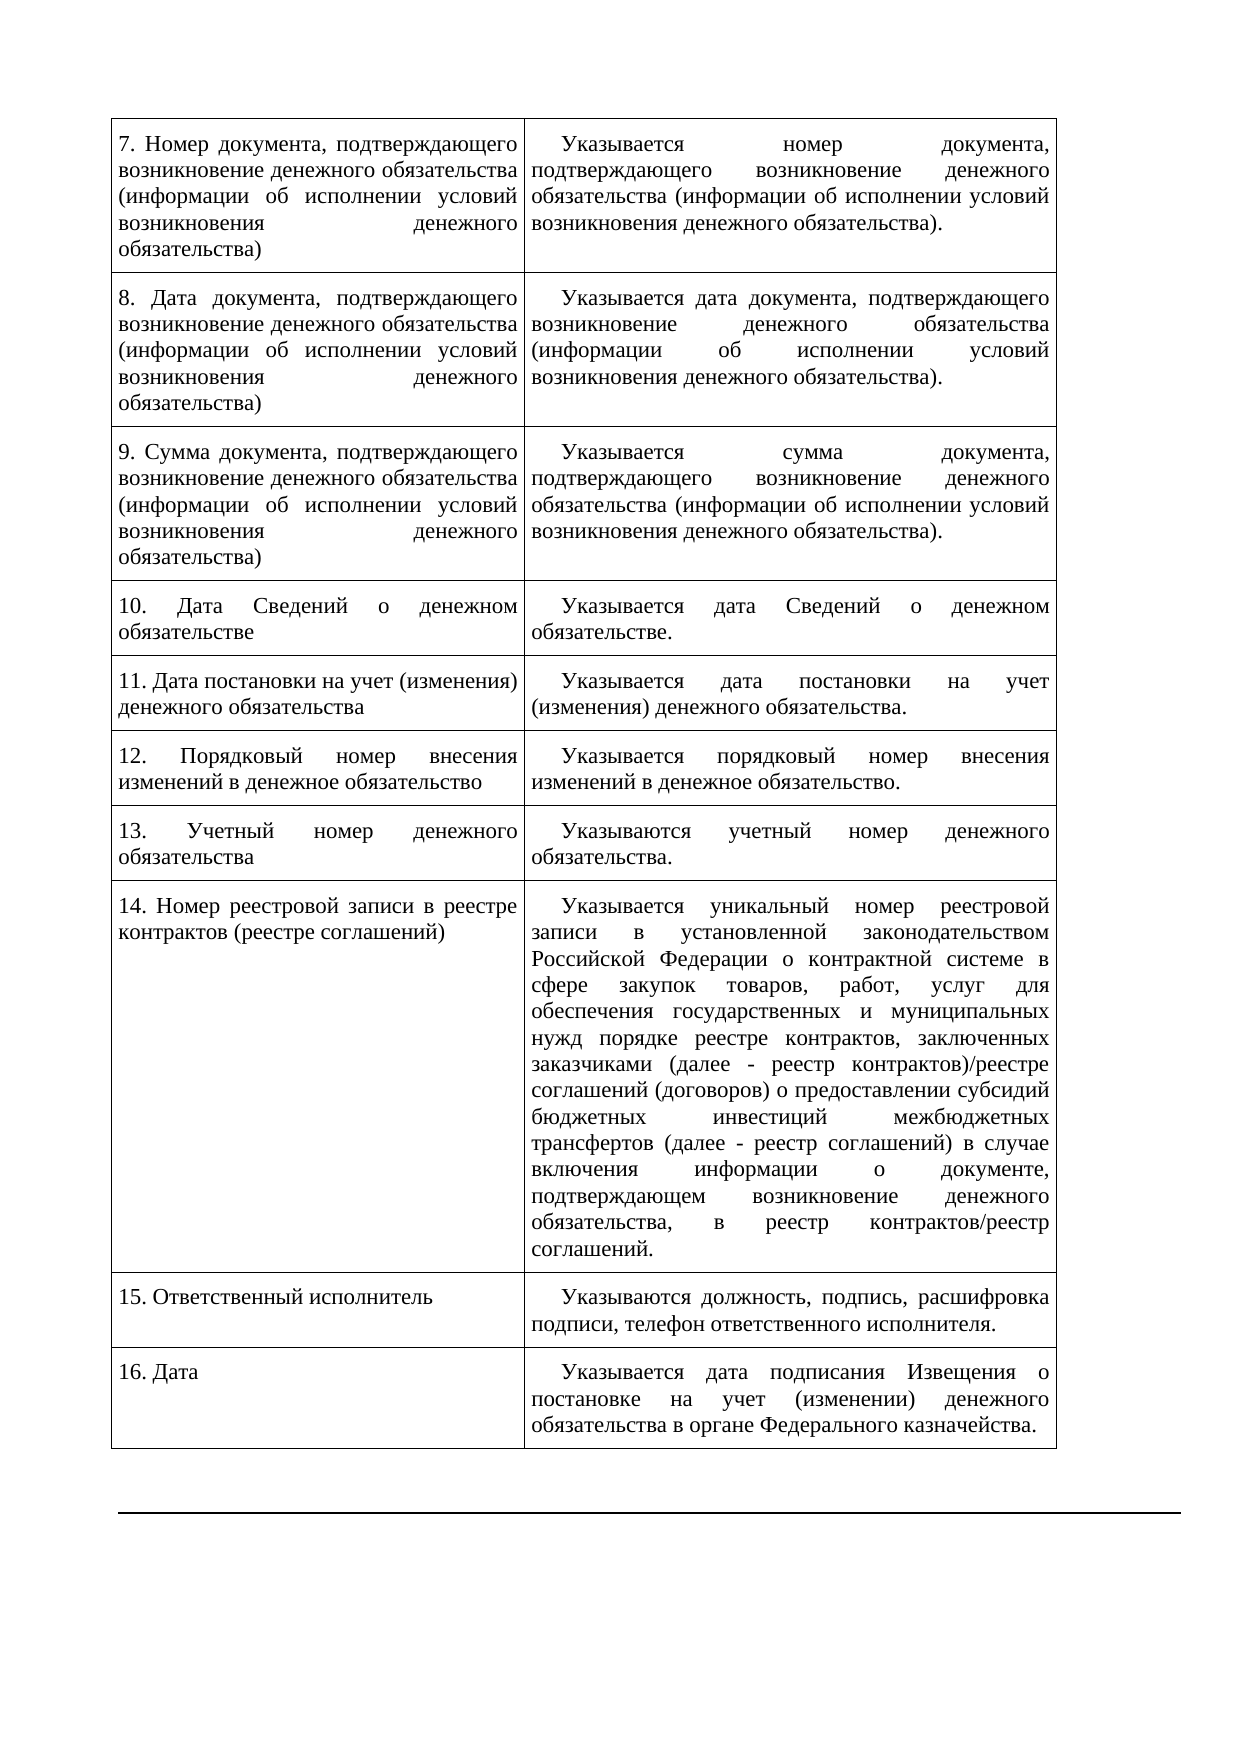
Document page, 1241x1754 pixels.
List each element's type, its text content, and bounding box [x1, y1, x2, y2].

table_cell 11. Дата постановки на учет (изменения) денежного обязательства [112, 656, 524, 730]
table_cell Указывается порядковый номер внесения изменений в денежное обязательство. [525, 731, 1056, 805]
table_cell Указывается номер документа, подтверждающего возникновение денежного обязательства (информации об исполнении условий возникновения денежного обязательства). [525, 119, 1056, 272]
table_cell 15. Ответственный исполнитель [112, 1273, 524, 1347]
table_cell Указываются должность, подпись, расшифровка подписи, телефон ответственного исполнителя. [525, 1273, 1056, 1347]
table_cell Указывается дата Сведений о денежном обязательстве. [525, 581, 1056, 655]
table_cell Указывается сумма документа, подтверждающего возникновение денежного обязательства (информации об исполнении условий возникновения денежного обязательства). [525, 427, 1056, 580]
table_cell 8. Дата документа, подтверждающего возникновение денежного обязательства (информации об исполнении условий возникновения денежного обязательства) [112, 273, 524, 426]
table_cell Указывается дата документа, подтверждающего возникновение денежного обязательства (информации об исполнении условий возникновения денежного обязательства). [525, 273, 1056, 426]
table_cell 7. Номер документа, подтверждающего возникновение денежного обязательства (информации об исполнении условий возникновения денежного обязательства) [112, 119, 524, 272]
table_cell 13. Учетный номер денежного обязательства [112, 806, 524, 880]
table_cell 10. Дата Сведений о денежном обязательстве [112, 581, 524, 655]
table_cell Указывается дата постановки на учет (изменения) денежного обязательства. [525, 656, 1056, 730]
table_cell 9. Сумма документа, подтверждающего возникновение денежного обязательства (информации об исполнении условий возникновения денежного обязательства) [112, 427, 524, 580]
table_cell 14. Номер реестровой записи в реестре контрактов (реестре соглашений) [112, 881, 524, 1272]
table_cell Указывается уникальный номер реестровой записи в установленной законодательством Российской Федерации о контрактной системе в сфере закупок товаров, работ, услуг для обеспечения государственных и муниципальных нужд порядке реестре контрактов, заключенных заказчиками (далее - реестр контрактов)/реестре соглашений (договоров) о предоставлении субсидий бюджетных инвестиций межбюджетных трансфертов (далее - реестр соглашений) в случае включения информации о документе, подтверждающем возникновение денежного обязательства, в реестр контрактов/реестр соглашений. [525, 881, 1056, 1272]
table_cell 16. Дата [112, 1348, 524, 1448]
table_cell 12. Порядковый номер внесения изменений в денежное обязательство [112, 731, 524, 805]
table_cell Указывается дата подписания Извещения о постановке на учет (изменении) денежного обязательства в органе Федерального казначейства. [525, 1348, 1056, 1448]
table_cell Указываются учетный номер денежного обязательства. [525, 806, 1056, 880]
